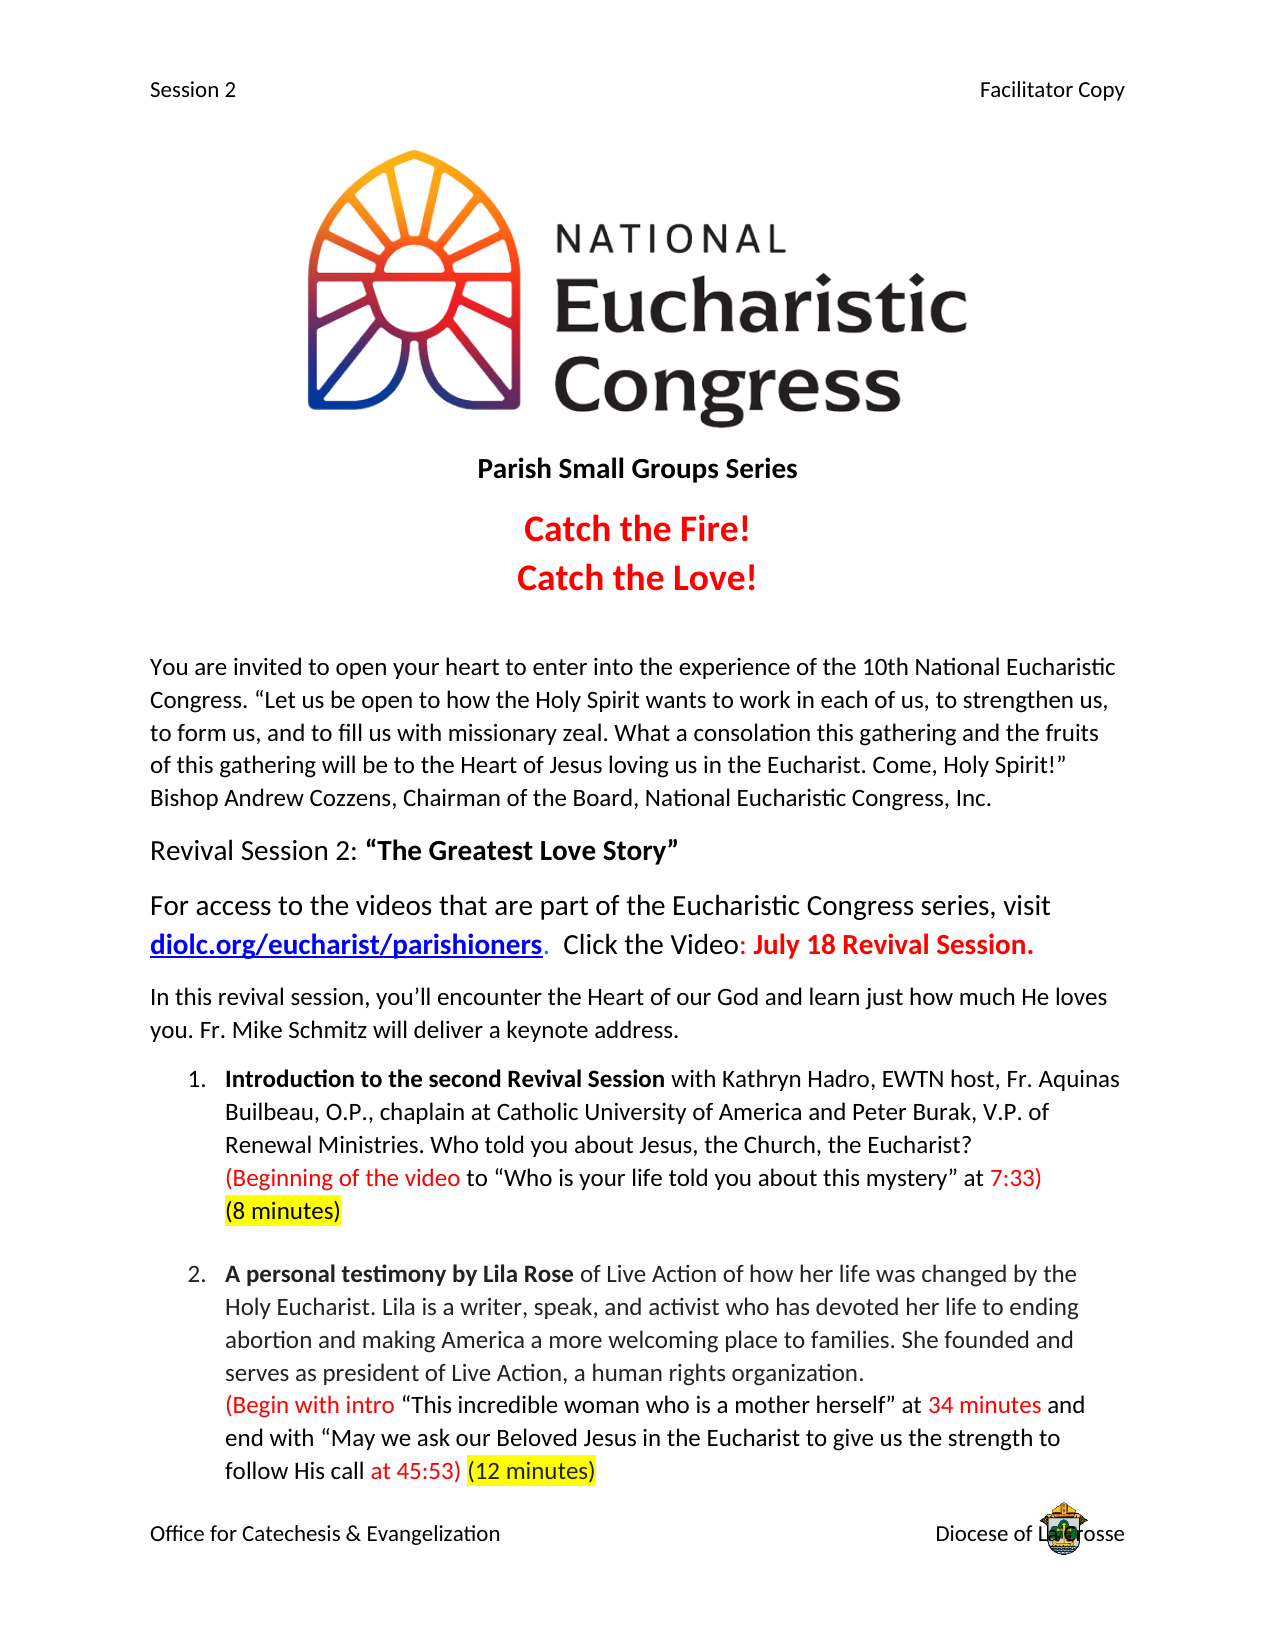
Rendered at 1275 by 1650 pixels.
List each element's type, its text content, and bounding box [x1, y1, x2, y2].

text Catch the Fire! Catch the Love! [150, 505, 1125, 600]
text Parish Small Groups Series [150, 450, 1125, 485]
text In this revival session, you’ll encounter the Heart of our God and learn just how much He loves you. Fr. Mike Schmitz will deliver a keynote address. [150, 981, 1125, 1044]
list A personal testimony by Lila Rose of Live Action of how her life was changed by the Holy Eucharist. Lila is a writer, speak, and activist who has devoted her life to ending abortion and making America a more welcoming place to families. She founded and serves as president of Live Action, a human rights organization. (Begin with intro “This incredible woman who is a mother herself” at 34 minutes and end with “May we ask our Beloved Jesus in the Eucharist to give us the strength to follow His call at 45:53) (12 minutes) [187, 1258, 1125, 1486]
text For access to the videos that are part of the Eucharistic Congress series, visit diolc.org/eucharist/parishioners. Click the Video: July 18 Revival Session. [150, 887, 1125, 961]
picture [307, 150, 968, 431]
text You are invited to open your heart to enter into the experience of the 10th National Eucharistic Congress. “Let us be open to how the Holy Spirit wants to work in each of us, to strengthen us, to form us, and to fill us with missionary zeal. What a consolation this gathering and the fruits of this gathering will be to the Heart of Jesus loving us in the Eucharist. Come, Holy Spirit!” Bishop Andrew Cozzens, Chairman of the Board, National Eucharistic Congress, Inc. [150, 621, 1125, 813]
text Revival Session 2: “The Greatest Love Story” [150, 832, 1125, 868]
list Introduction to the second Revival Session with Kathryn Hadro, EWTN host, Fr. Aquinas Builbeau, O.P., chaplain at Catholic University of America and Peter Burak, V.P. of Renewal Ministries. Who told you about Jesus, the Church, the Eucharist? (Beginning of the video to “Who is your life told you about this mystery” at 7:33) (8 minutes) [187, 1063, 1125, 1256]
picture [1029, 1500, 1099, 1557]
